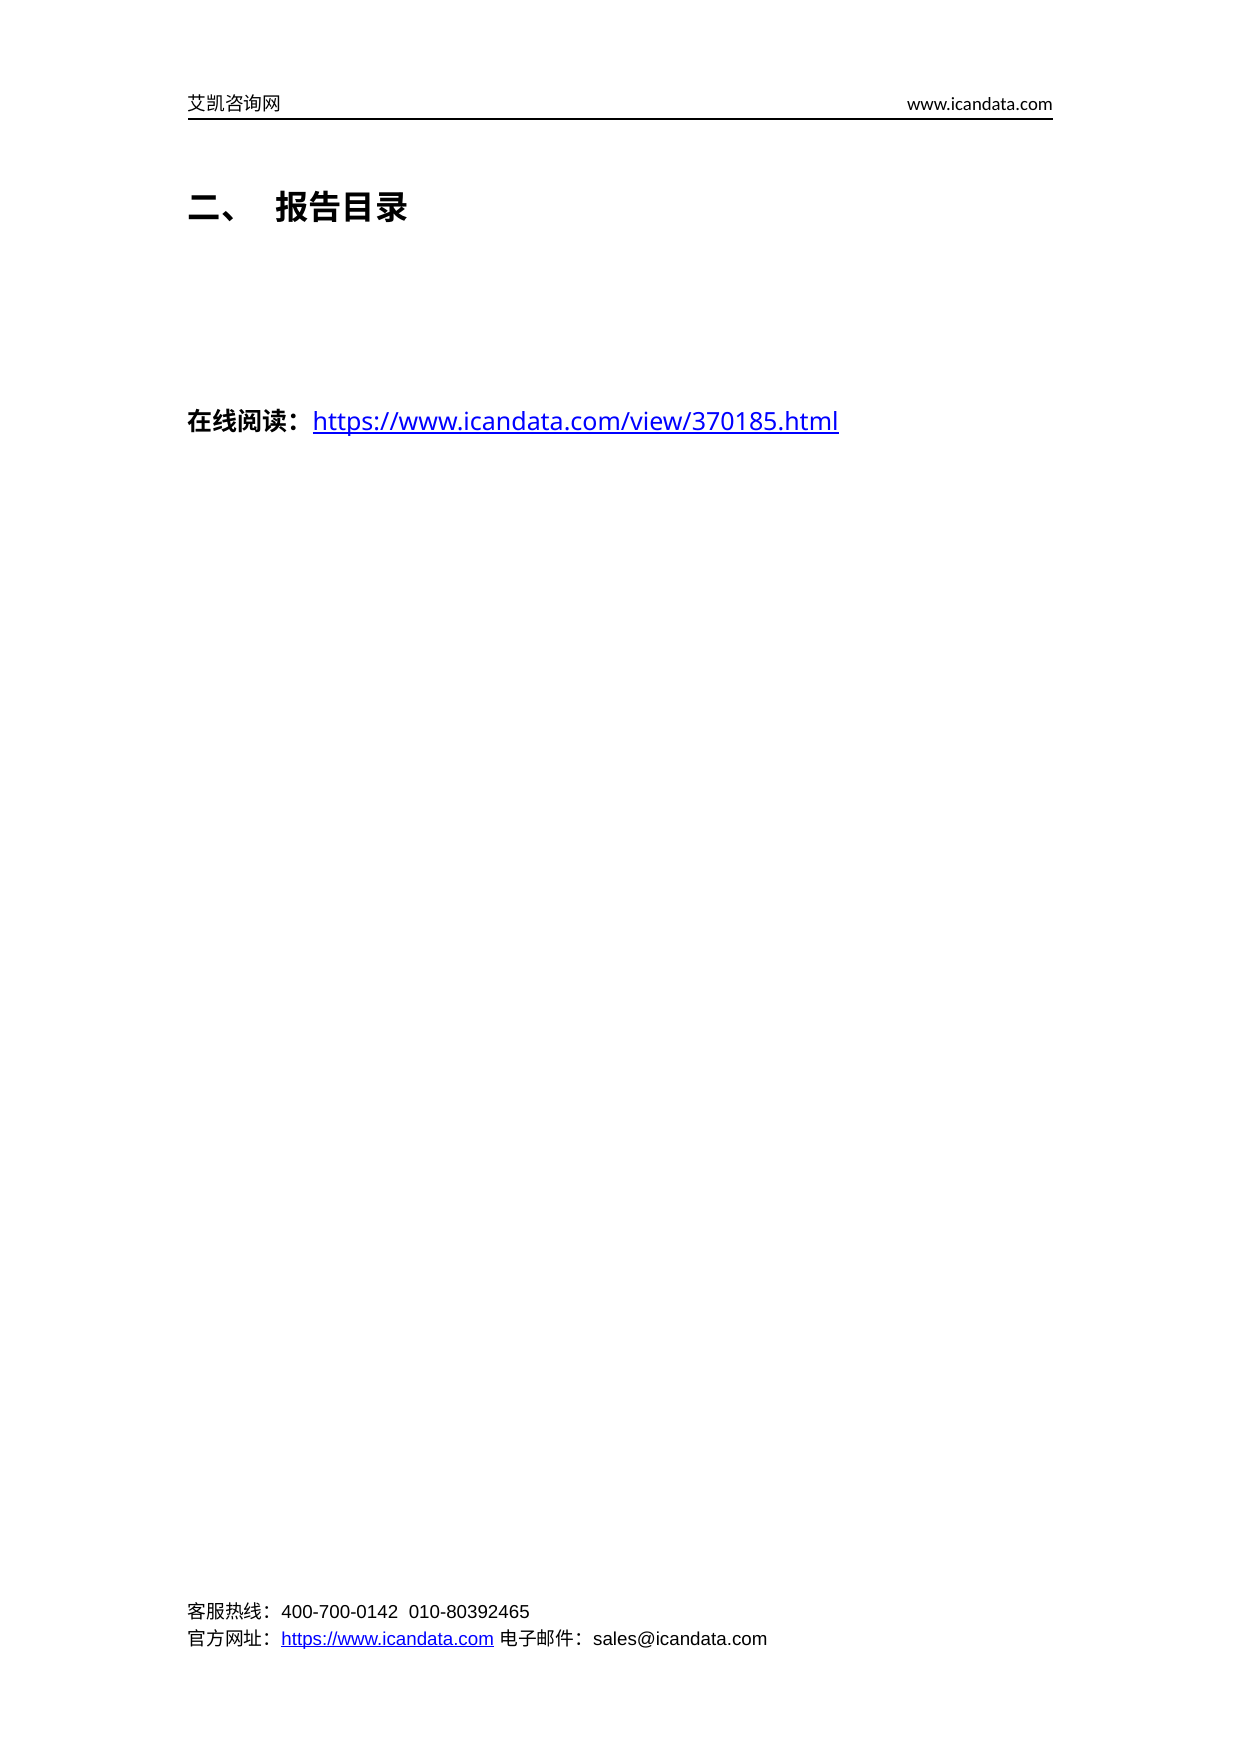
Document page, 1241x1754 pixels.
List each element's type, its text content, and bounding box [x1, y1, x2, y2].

text 在线阅读：https://www.icandata.com/view/370185.html [187, 387, 1053, 452]
subtitle 报告目录 [187, 172, 1053, 237]
